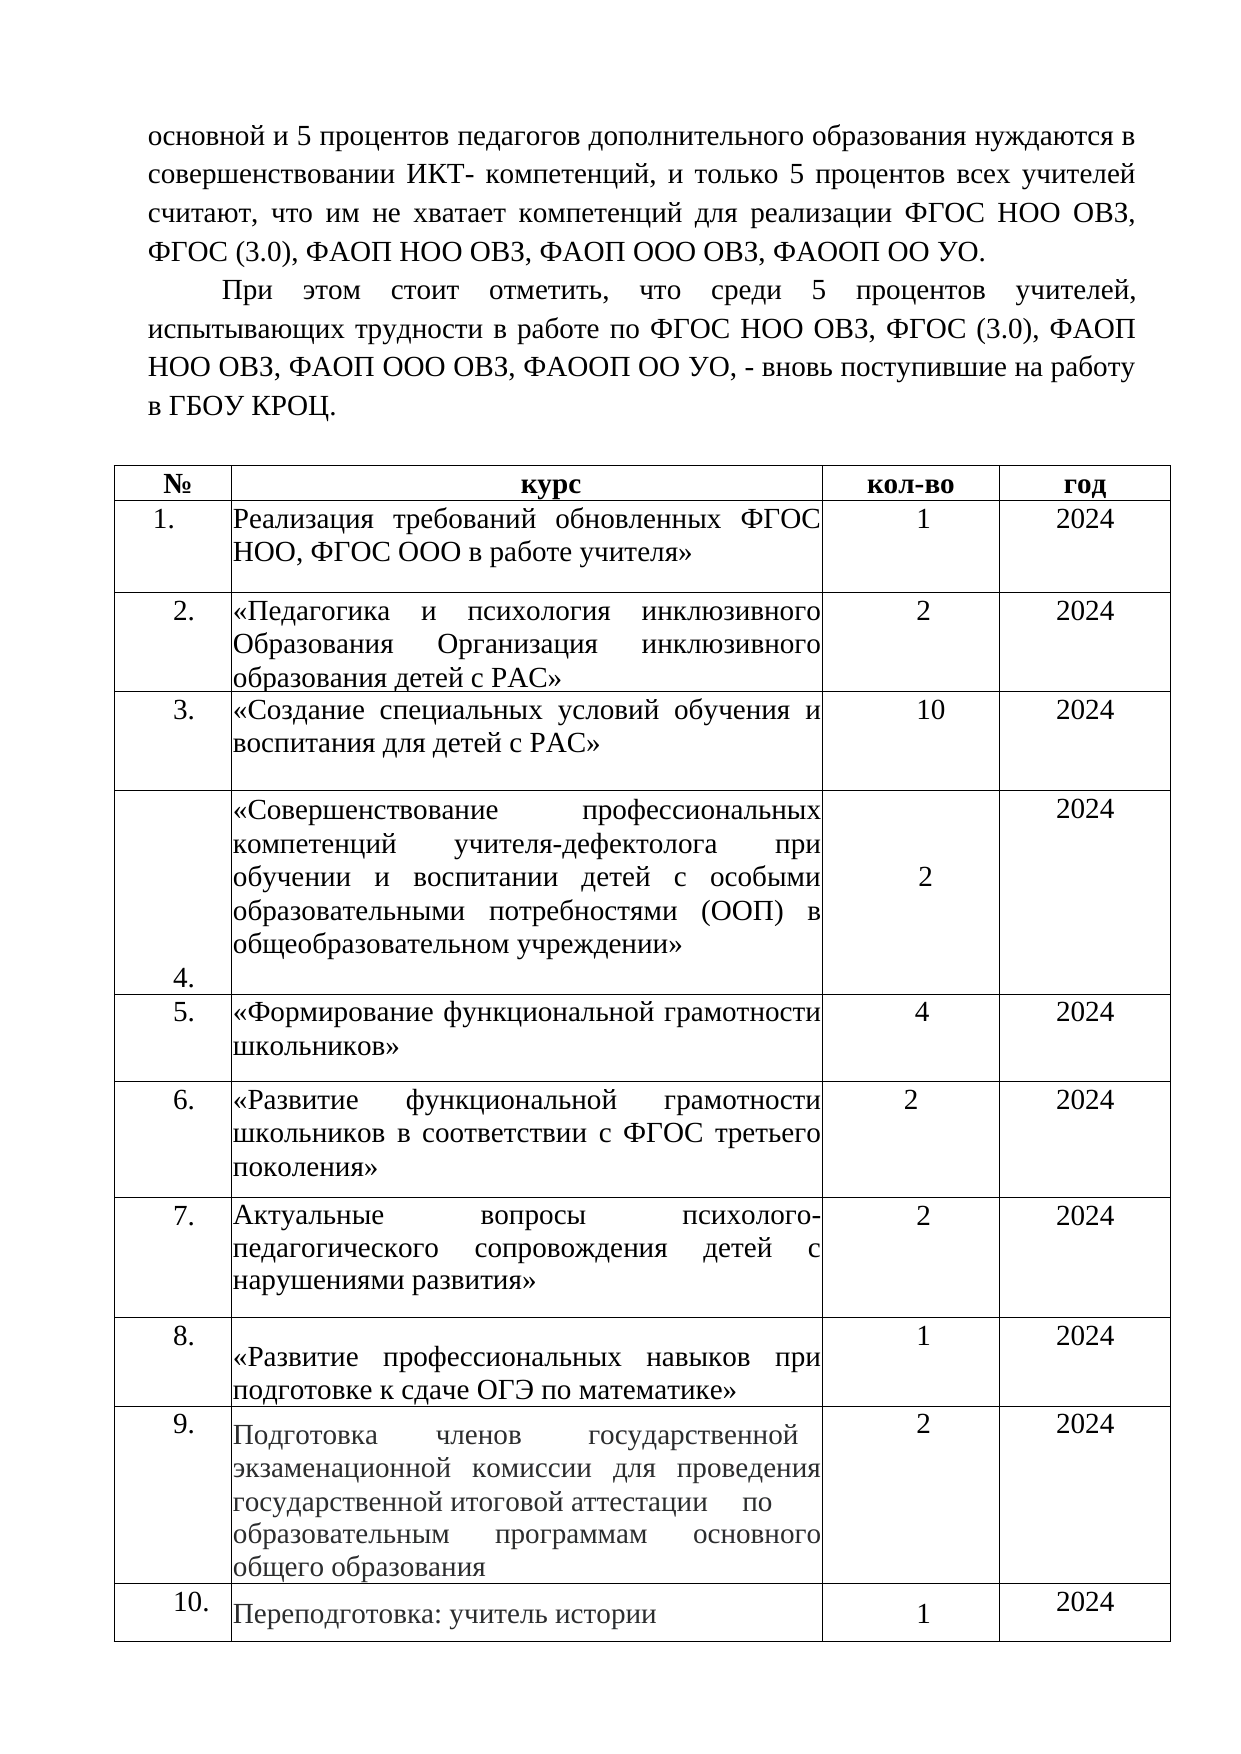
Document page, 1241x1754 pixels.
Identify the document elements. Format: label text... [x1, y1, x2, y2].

table_cell «Педагогика и психология инклюзивного Образования Организация инклюзивного образования детей с РАС» [232, 593, 822, 691]
table_cell 2024 [1000, 1198, 1170, 1317]
table_cell Подготовка членов государственной экзаменационной комиссии для проведения государственной итоговой аттестации по образовательным программам основного общего образования [232, 1407, 822, 1583]
table_cell 2 [823, 593, 999, 691]
table_cell 2 [823, 791, 999, 993]
table_cell 2024 [1000, 791, 1170, 993]
table_cell Переподготовка: учитель истории [232, 1584, 822, 1641]
table_cell 1 [823, 501, 999, 592]
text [148, 118, 1137, 267]
table_cell 2 [823, 1198, 999, 1317]
table_cell «Формирование функциональной грамотности школьников» [232, 995, 822, 1081]
table_cell «Создание специальных условий обучения и воспитания для детей с РАС» [232, 692, 822, 790]
table_cell 2024 [1000, 501, 1170, 592]
table_cell [115, 1318, 231, 1406]
table_cell [115, 995, 231, 1081]
table_cell [115, 593, 231, 691]
table_cell [115, 1082, 231, 1197]
table_cell 1 [823, 1584, 999, 1641]
table_cell [115, 1407, 231, 1583]
table_cell 2 [823, 1407, 999, 1583]
table_header курс [232, 466, 822, 500]
table_header № [115, 466, 231, 500]
table_cell «Совершенствование профессиональных компетенций учителя-дефектолога при обучении и воспитании детей с особыми образовательными потребностями (ООП) в общеобразовательном учреждении» [232, 791, 822, 993]
table_header кол-во [823, 466, 999, 500]
table_cell 1 [823, 1318, 999, 1406]
table_cell 2024 [1000, 1318, 1170, 1406]
text При этом стоит отметить, что среди 5 процентов учителей, испытывающих трудности в работе по ФГОС НОО ОВЗ, ФГОС (3.0), ФАОП НОО ОВЗ, ФАОП ООО ОВЗ, ФАООП ОО УО, - вновь поступившие на работу в ГБОУ КРОЦ. [148, 272, 1137, 421]
table_cell [115, 501, 231, 592]
table_cell 2024 [1000, 995, 1170, 1081]
table_cell 2024 [1000, 1407, 1170, 1583]
table_cell Актуальные вопросы психолого-педагогического сопровождения детей с нарушениями развития» [232, 1198, 822, 1317]
table_cell 2024 [1000, 1584, 1170, 1641]
table_cell 4 [823, 995, 999, 1081]
table_cell [115, 692, 231, 790]
table_cell 2024 [1000, 692, 1170, 790]
table_cell 2024 [1000, 1082, 1170, 1197]
table_cell [115, 1584, 231, 1641]
table_cell 10 [823, 692, 999, 790]
table_cell [115, 791, 231, 993]
table_cell «Развитие профессиональных навыков при подготовке к сдаче ОГЭ по математике» [232, 1318, 822, 1406]
table_cell [115, 1198, 231, 1317]
table_header год [1000, 466, 1170, 500]
table_cell Реализация требований обновленных ФГОС НОО, ФГОС ООО в работе учителя» [232, 501, 822, 592]
table_cell 2024 [1000, 593, 1170, 691]
table_cell 2 [823, 1082, 999, 1197]
table_cell «Развитие функциональной грамотности школьников в соответствии с ФГОС третьего поколения» [232, 1082, 822, 1197]
